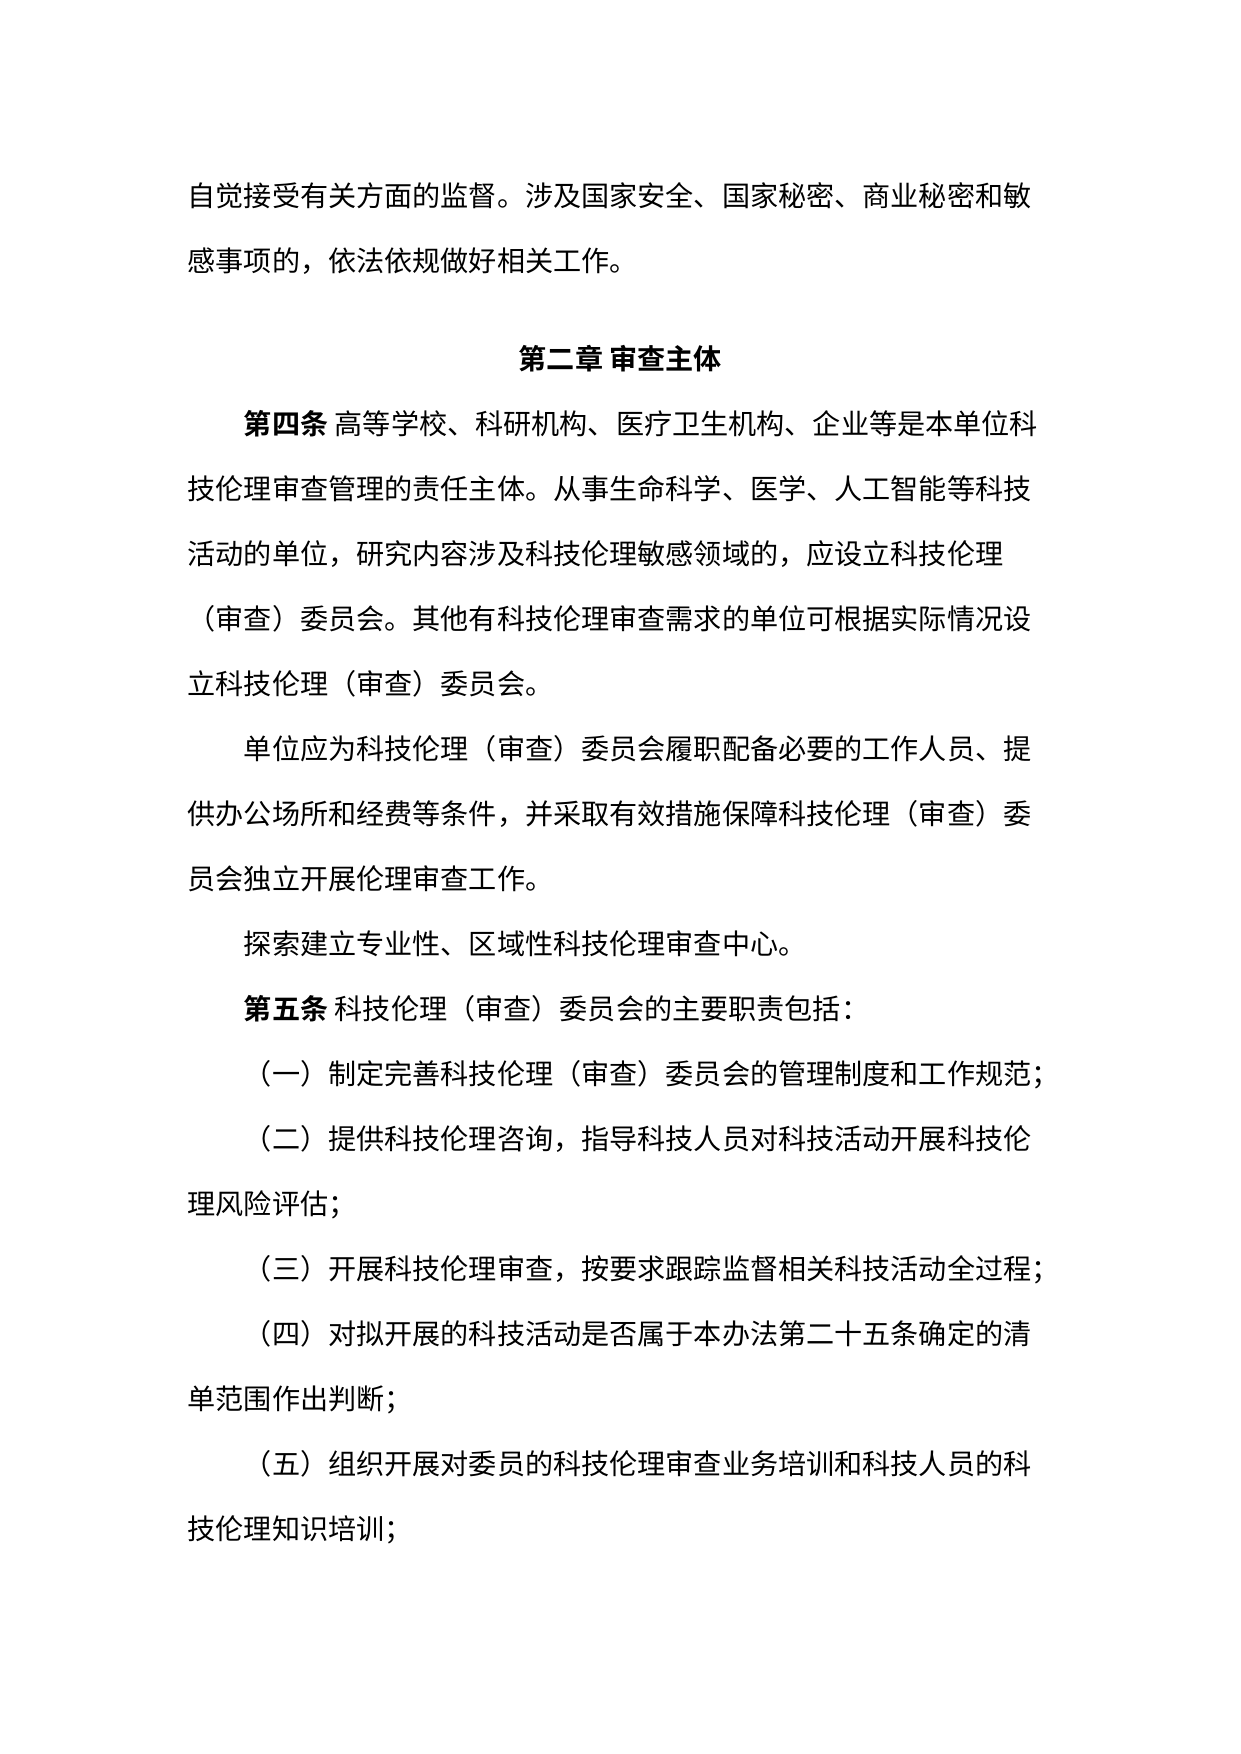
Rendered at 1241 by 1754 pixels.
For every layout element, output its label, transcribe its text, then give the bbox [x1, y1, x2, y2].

text 第四条 高等学校、科研机构、医疗卫生机构、企业等是本单位科技伦理审查管理的责任主体。从事生命科学、医学、人工智能等科技活动的单位，研究内容涉及科技伦理敏感领域的，应设立科技伦理（审查）委员会。其他有科技伦理审查需求的单位可根据实际情况设立科技伦理（审查）委员会。 [187, 389, 1053, 714]
text 第二章 审查主体 [187, 324, 1053, 389]
text （三）开展科技伦理审查，按要求跟踪监督相关科技活动全过程； [187, 1234, 1053, 1299]
text （二）提供科技伦理咨询，指导科技人员对科技活动开展科技伦理风险评估； [187, 1104, 1053, 1234]
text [187, 162, 1053, 292]
text 单位应为科技伦理（审查）委员会履职配备必要的工作人员、提供办公场所和经费等条件，并采取有效措施保障科技伦理（审查）委员会独立开展伦理审查工作。 [187, 714, 1053, 909]
text （五）组织开展对委员的科技伦理审查业务培训和科技人员的科技伦理知识培训； [187, 1429, 1053, 1559]
text （一）制定完善科技伦理（审查）委员会的管理制度和工作规范； [187, 1039, 1053, 1104]
text （四）对拟开展的科技活动是否属于本办法第二十五条确定的清单范围作出判断； [187, 1299, 1053, 1429]
text 第五条 科技伦理（审查）委员会的主要职责包括： [187, 974, 1053, 1039]
text 探索建立专业性、区域性科技伦理审查中心。 [187, 909, 1053, 974]
